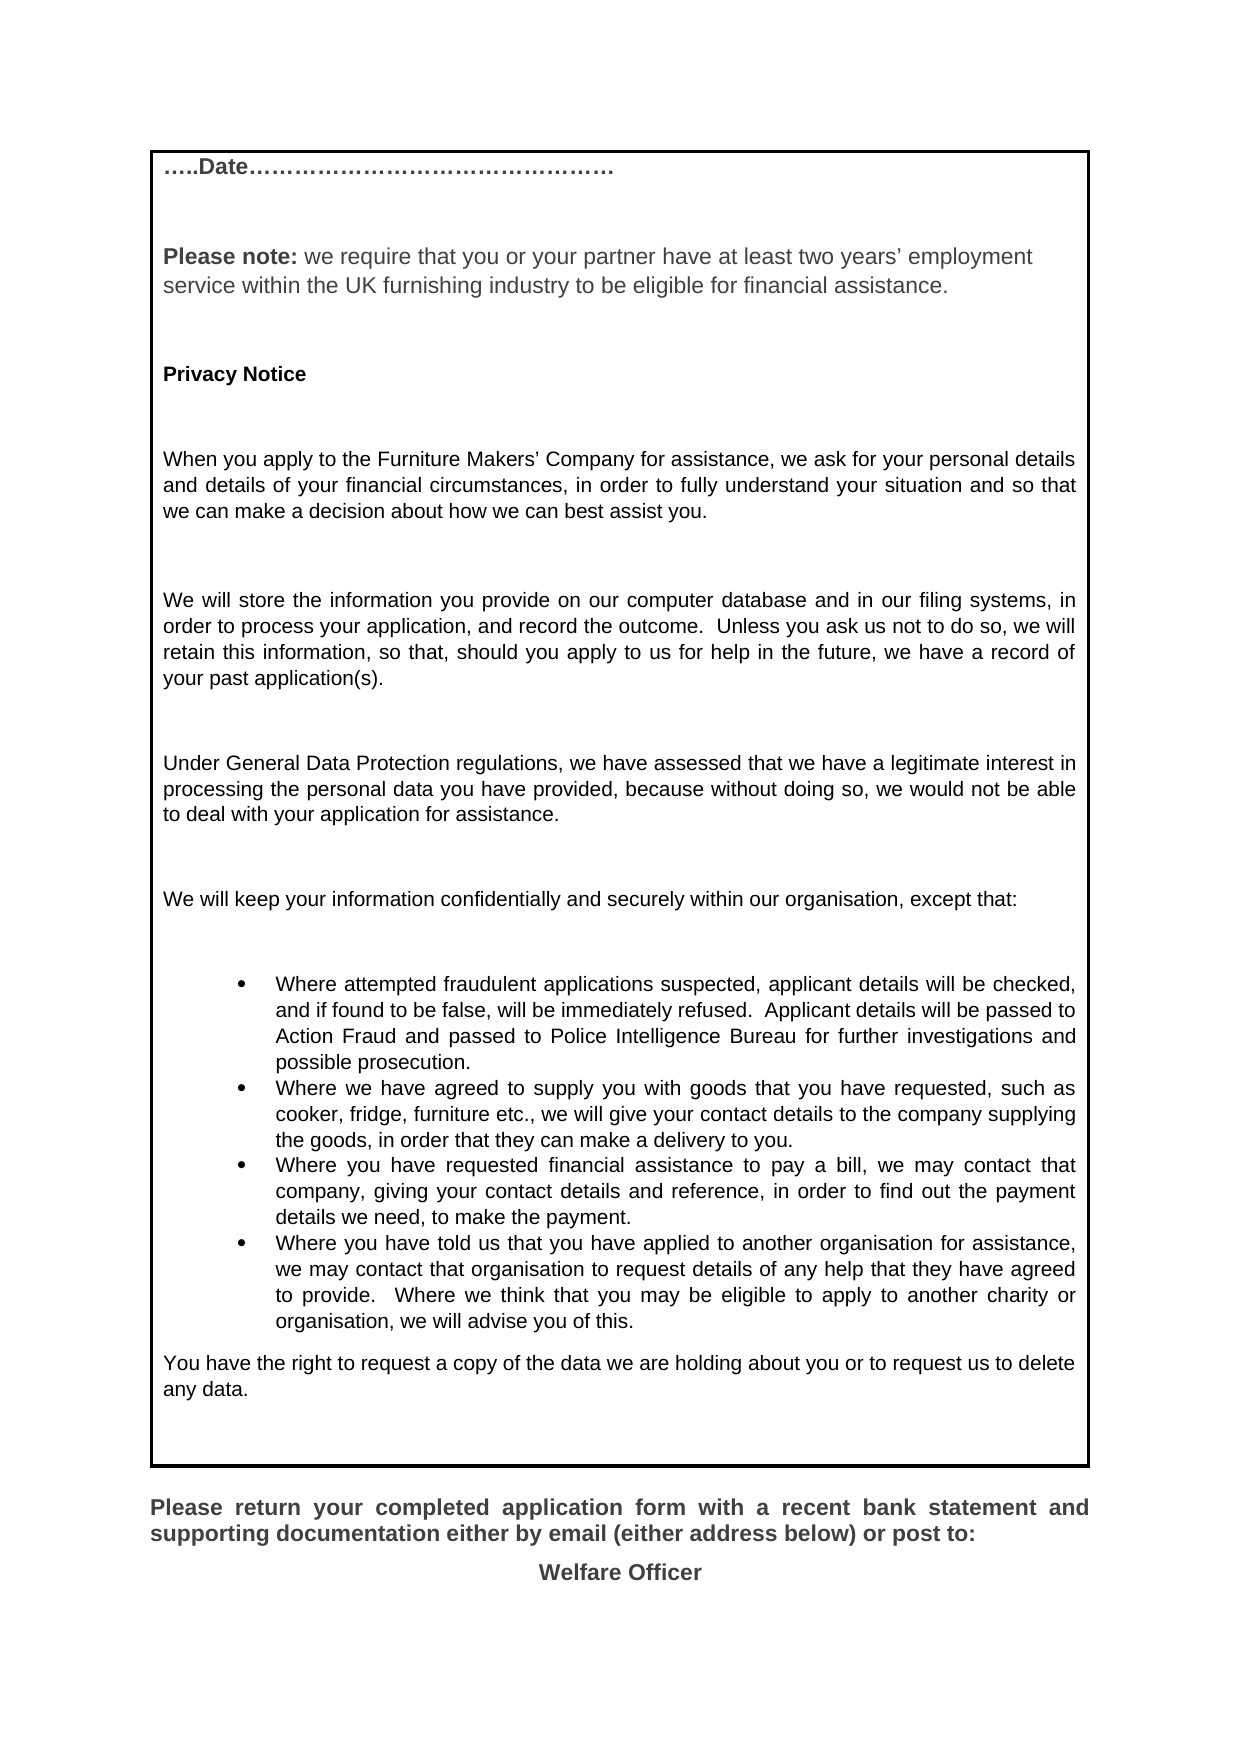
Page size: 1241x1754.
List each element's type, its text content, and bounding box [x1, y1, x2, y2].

text Please return your completed application form with a recent bank statement and supporting documentation either by email (either address below) or post to: [150, 1494, 1090, 1547]
text Welfare Officer [150, 1559, 1090, 1585]
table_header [153, 153, 1087, 1464]
